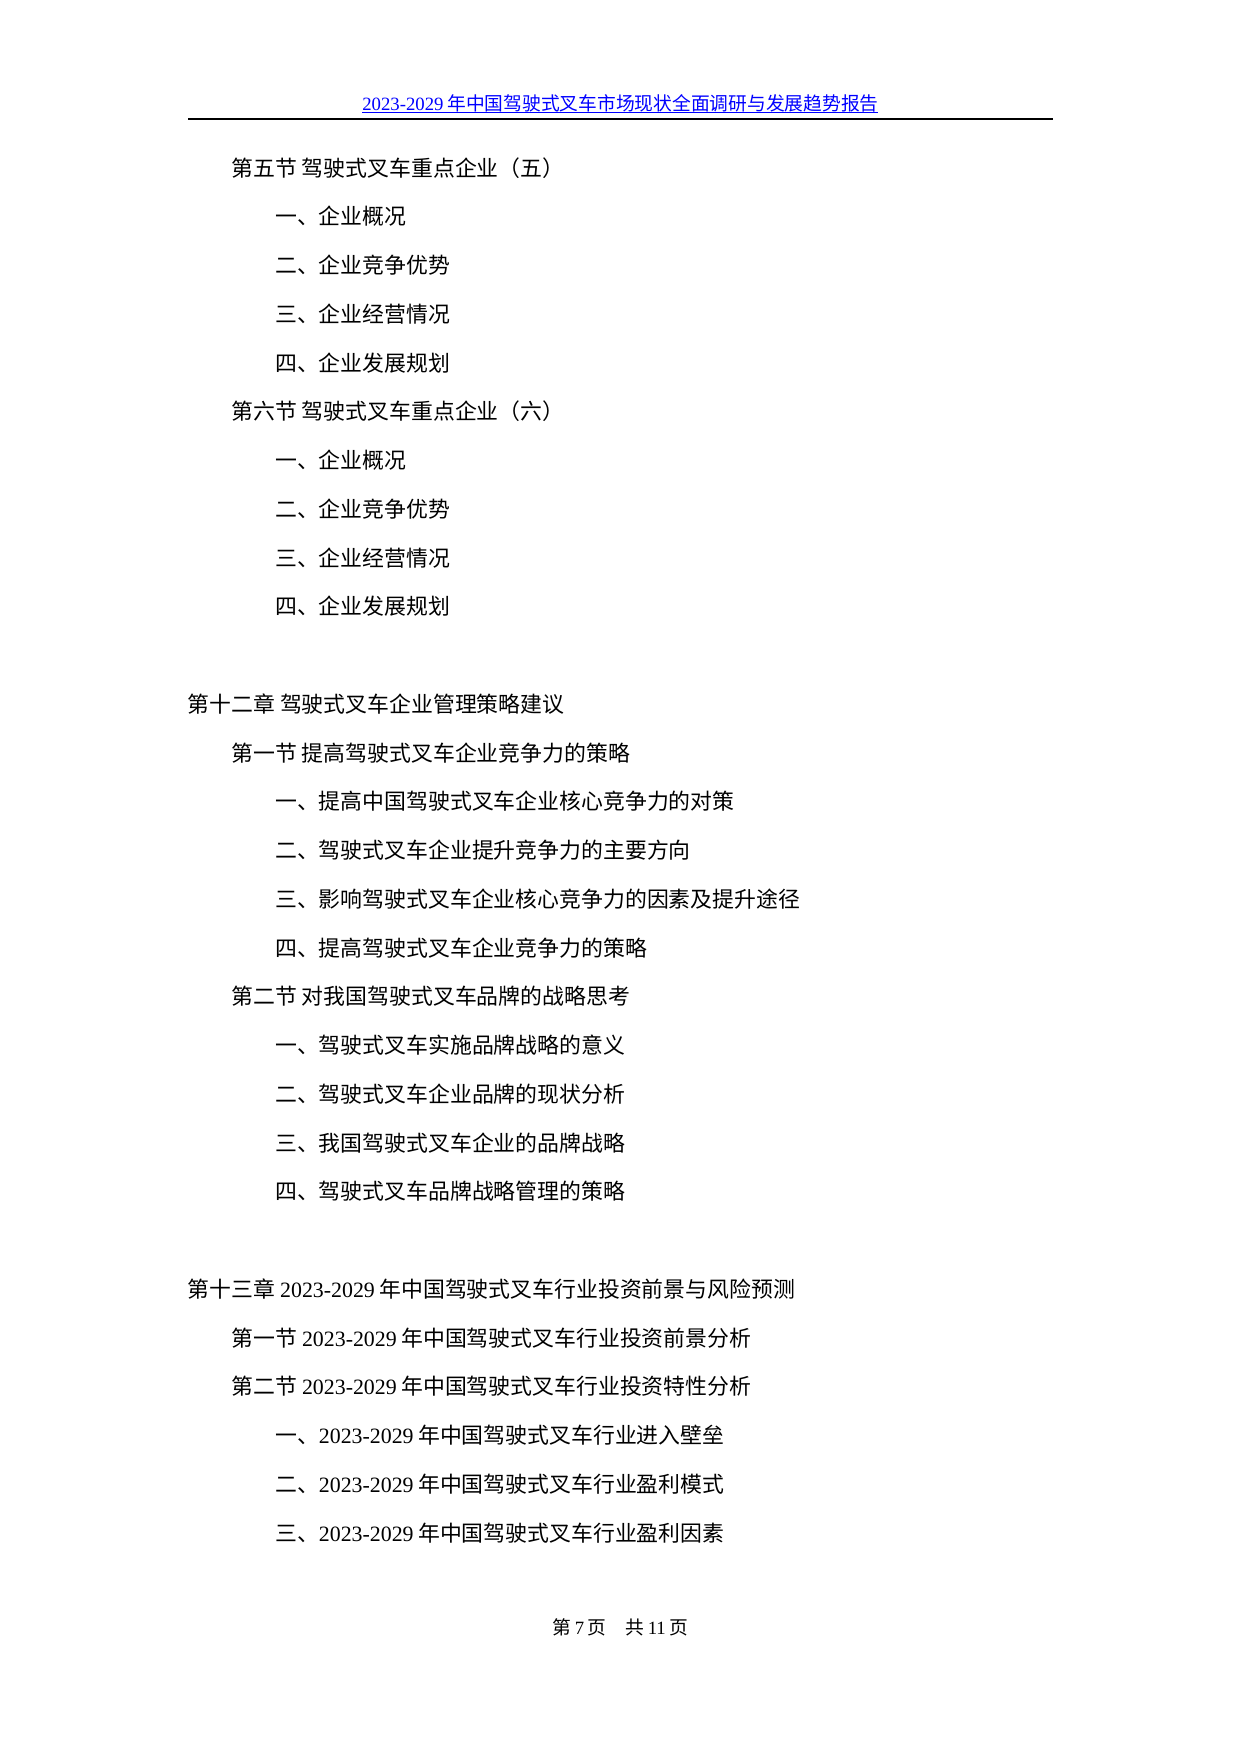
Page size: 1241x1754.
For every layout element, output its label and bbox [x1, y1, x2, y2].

text [187, 150, 1053, 1548]
